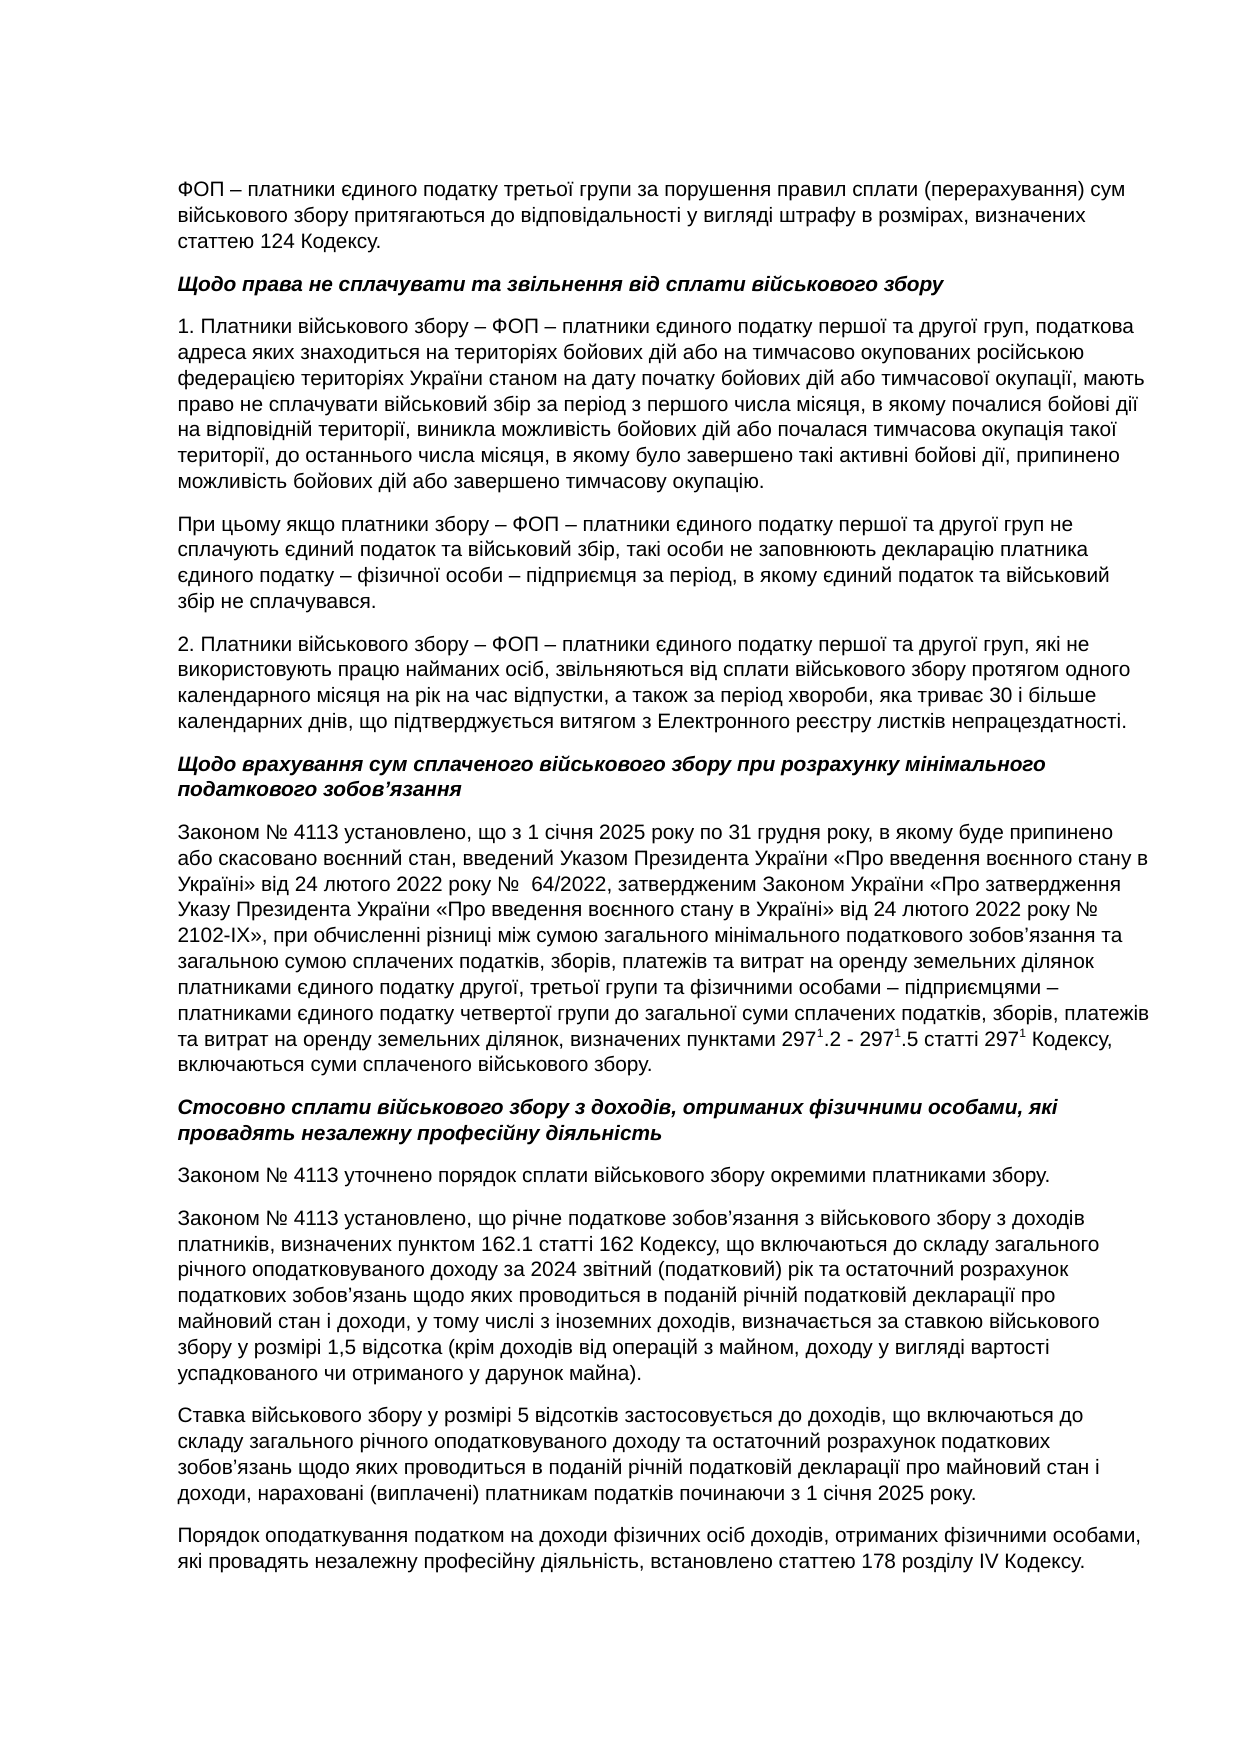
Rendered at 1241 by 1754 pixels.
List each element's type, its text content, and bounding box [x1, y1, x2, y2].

text Законом № 4113 уточнено порядок сплати військового збору окремими платниками збору. [177, 1163, 1152, 1187]
text ФОП – платники єдиного податку третьої групи за порушення правил сплати (перерахування) сум військового збору притягаються до відповідальності у вигляді штрафу в розмірах, визначених статтею 124 Кодексу. [177, 177, 1152, 253]
text Щодо права не сплачувати та звільнення від сплати військового збору [177, 271, 1152, 295]
text Законом № 4113 установлено, що річне податкове зобов’язання з військового збору з доходів платників, визначених пунктом 162.1 статті 162 Кодексу, що включаються до складу загального річного оподатковуваного доходу за 2024 звітний (податковий) рік та остаточний розрахунок податкових зобов’язань щодо яких проводиться в поданій річній податковій декларації про майновий стан і доходи, у тому числі з іноземних доходів, визначається за ставкою військового збору у розмірі 1,5 відсотка (крім доходів від операцій з майном, доходу у вигляді вартості успадкованого чи отриманого у дарунок майна). [177, 1206, 1152, 1384]
text Порядок оподаткування податком на доходи фізичних осіб доходів, отриманих фізичними особами, які провадять незалежну професійну діяльність, встановлено статтею 178 розділу IV Кодексу. [177, 1523, 1152, 1573]
text При цьому якщо платники збору – ФОП – платники єдиного податку першої та другої груп не сплачують єдиний податок та військовий збір, такі особи не заповнюють декларацію платника єдиного податку – фізичної особи – підприємця за період, в якому єдиний податок та військовий збір не сплачувався. [177, 511, 1152, 613]
text Ставка військового збору у розмірі 5 відсотків застосовується до доходів, що включаються до складу загального річного оподатковуваного доходу та остаточний розрахунок податкових зобов’язань щодо яких проводиться в поданій річній податковій декларації про майновий стан і доходи, нараховані (виплачені) платникам податків починаючи з 1 січня 2025 року. [177, 1403, 1152, 1504]
text Законом № 4113 установлено, що з 1 січня 2025 року по 31 грудня року, в якому буде припинено або скасовано воєнний стан, введений Указом Президента України «Про введення воєнного стану в Україні» від 24 лютого 2022 року № 64/2022, затвердженим Законом України «Про затвердження Указу Президента України «Про введення воєнного стану в Україні» від 24 лютого 2022 року № 2102-IX», при обчисленні різниці між сумою загального мінімального податкового зобов’язання та загальною сумою сплачених податків, зборів, платежів та витрат на оренду земельних ділянок платниками єдиного податку другої, третьої групи та фізичними особами – підприємцями – платниками єдиного податку четвертої групи до загальної суми сплачених податків, зборів, платежів та витрат на оренду земельних ділянок, визначених пунктами 2971.2 - 2971.5 статті 2971 Кодексу, включаються суми сплаченого військового збору. [177, 820, 1152, 1076]
text Щодо врахування сум сплаченого військового збору при розрахунку мінімального податкового зобов’язання [177, 751, 1152, 801]
text 2. Платники військового збору – ФОП – платники єдиного податку першої та другої груп, які не використовують працю найманих осіб, звільняються від сплати військового збору протягом одного календарного місяця на рік на час відпустки, а також за період хвороби, яка триває 30 і більше календарних днів, що підтверджується витягом з Електронного реєстру листків непрацездатності. [177, 631, 1152, 733]
text 1. Платники військового збору – ФОП – платники єдиного податку першої та другої груп, податкова адреса яких знаходиться на територіях бойових дій або на тимчасово окупованих російською федерацією територіях України станом на дату початку бойових дій або тимчасової окупації, мають право не сплачувати військовий збір за період з першого числа місяця, в якому почалися бойові дії на відповідній території, виникла можливість бойових дій або почалася тимчасова окупація такої території, до останнього числа місяця, в якому було завершено такі активні бойові дії, припинено можливість бойових дій або завершено тимчасову окупацію. [177, 314, 1152, 493]
text Стосовно сплати військового збору з доходів, отриманих фізичними особами, які провадять незалежну професійну діяльність [177, 1095, 1152, 1144]
